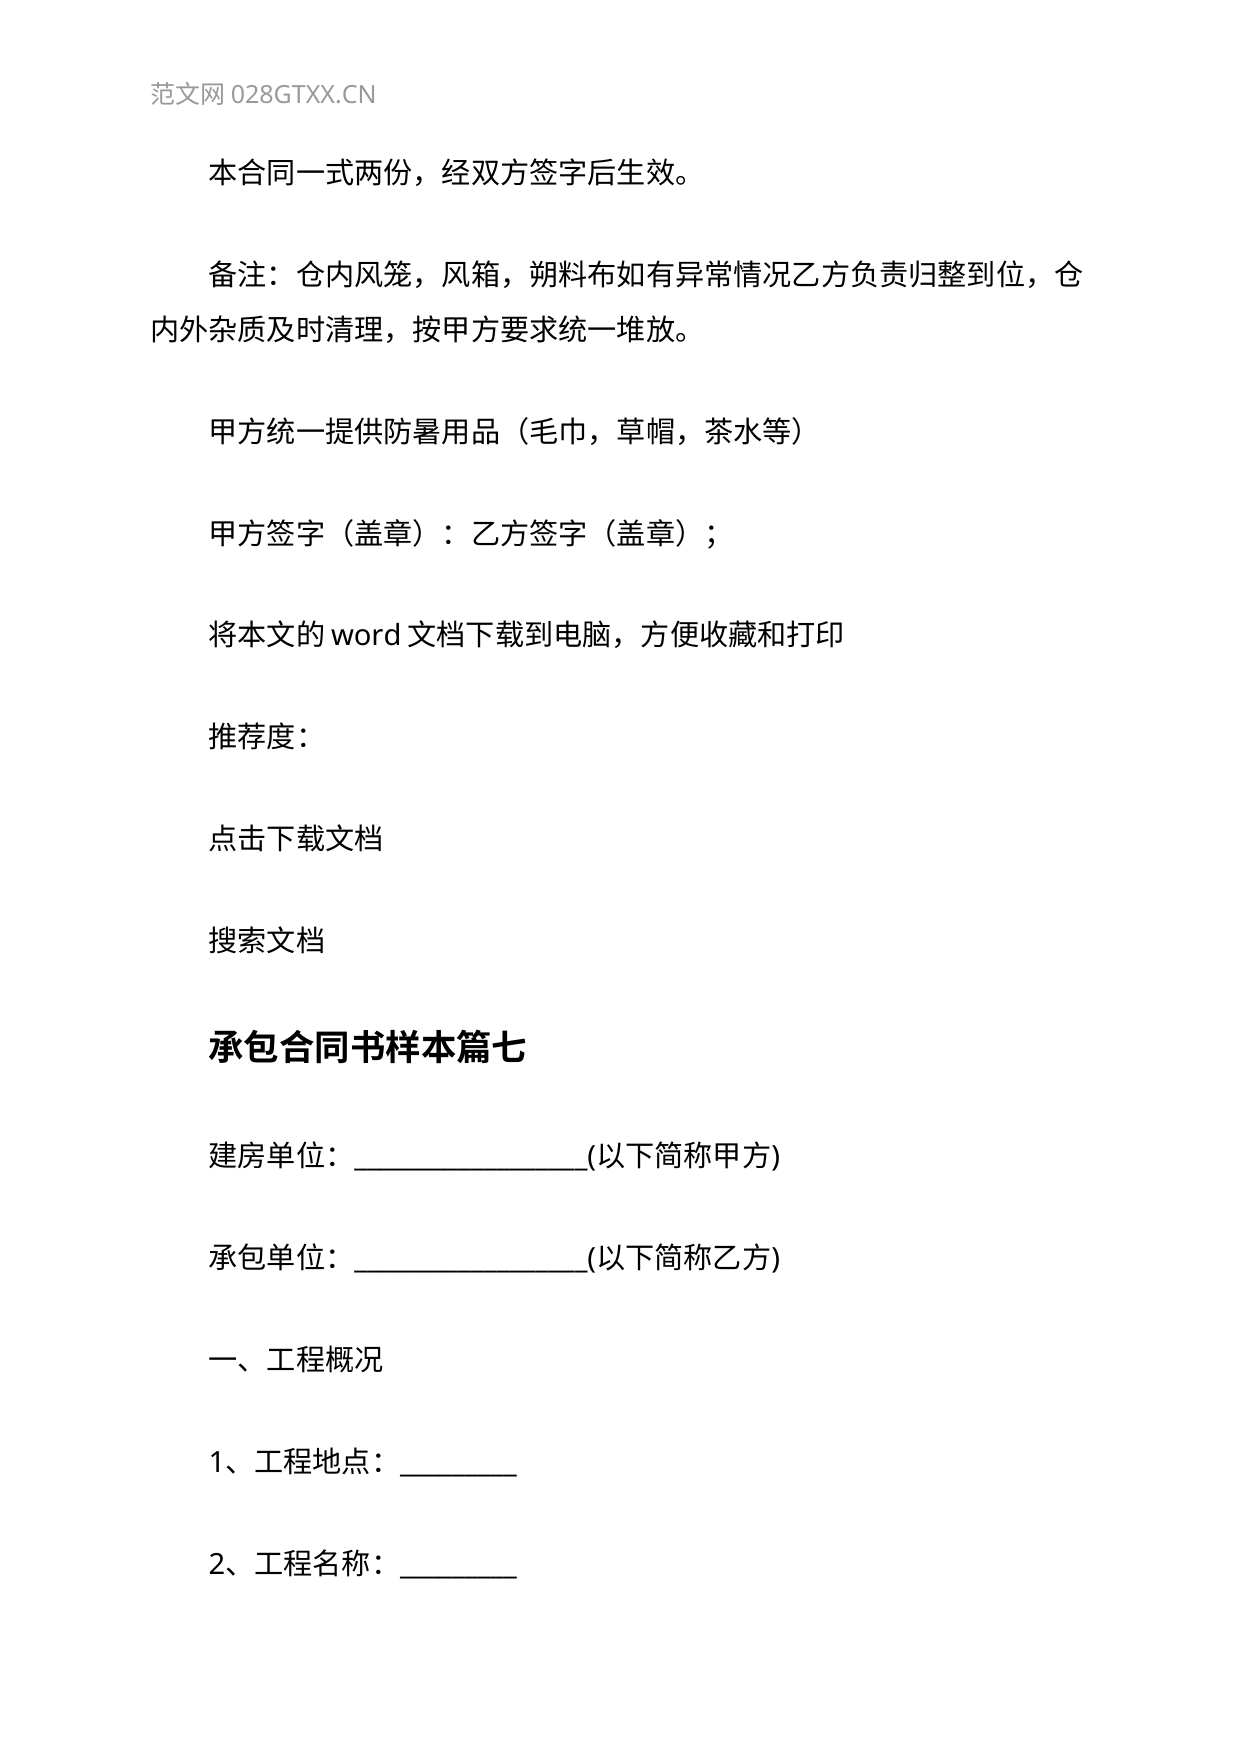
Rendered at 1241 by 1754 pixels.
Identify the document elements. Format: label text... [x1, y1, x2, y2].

text 承包单位：__________________(以下简称乙方) [150, 1235, 1090, 1277]
text 甲方统一提供防暑用品（毛巾，草帽，茶水等） [150, 408, 1090, 451]
text 备注：仓内风笼，风箱，朔料布如有异常情况乙方负责归整到位，仓内外杂质及时清理，按甲方要求统一堆放。 [150, 252, 1090, 349]
text 2、工程名称：_________ [150, 1540, 1090, 1583]
text 承包合同书样本篇七 [150, 1019, 1090, 1071]
text 甲方签字（盖章）：乙方签字（盖章）； [150, 510, 1090, 552]
text 点击下载文档 [150, 816, 1090, 858]
text 本合同一式两份，经双方签字后生效。 [150, 150, 1090, 192]
text 搜索文档 [150, 917, 1090, 960]
text 将本文的word文档下载到电脑，方便收藏和打印 [150, 612, 1090, 654]
text 建房单位：__________________(以下简称甲方) [150, 1133, 1090, 1175]
text 推荐度： [150, 714, 1090, 756]
text 一、工程概况 [150, 1337, 1090, 1379]
text 1、工程地点：_________ [150, 1438, 1090, 1481]
